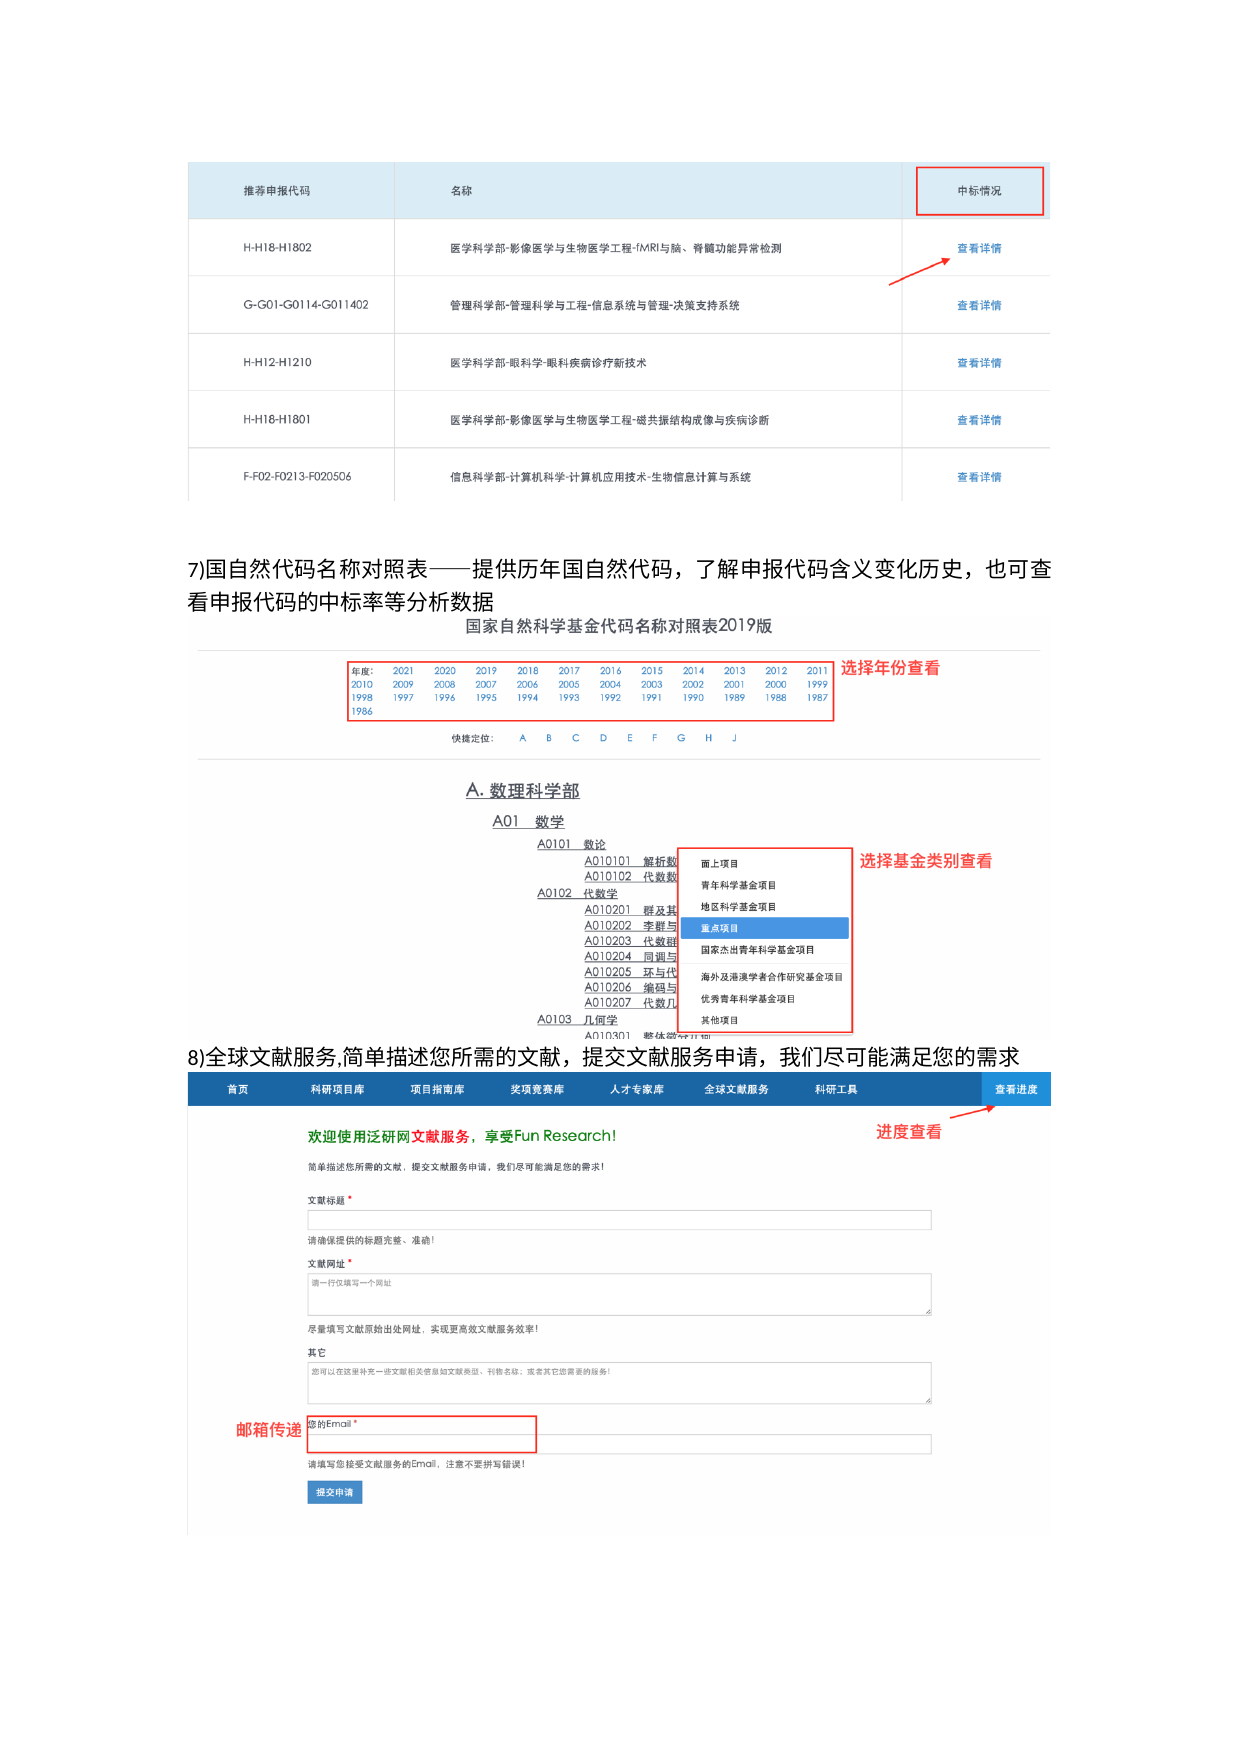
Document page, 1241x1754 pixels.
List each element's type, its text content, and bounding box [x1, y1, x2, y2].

list 国自然代码名称对照表——提供历年国自然代码，了解申报代码含义变化历史，也可查看申报代码的中标率等分析数据 [187, 552, 1053, 617]
picture [187, 617, 1052, 1039]
text 8)全球文献服务,简单描述您所需的文献，提交文献服务申请，我们尽可能满足您的需求 [187, 1039, 1053, 1072]
picture [187, 1072, 1051, 1535]
picture [187, 162, 1051, 501]
